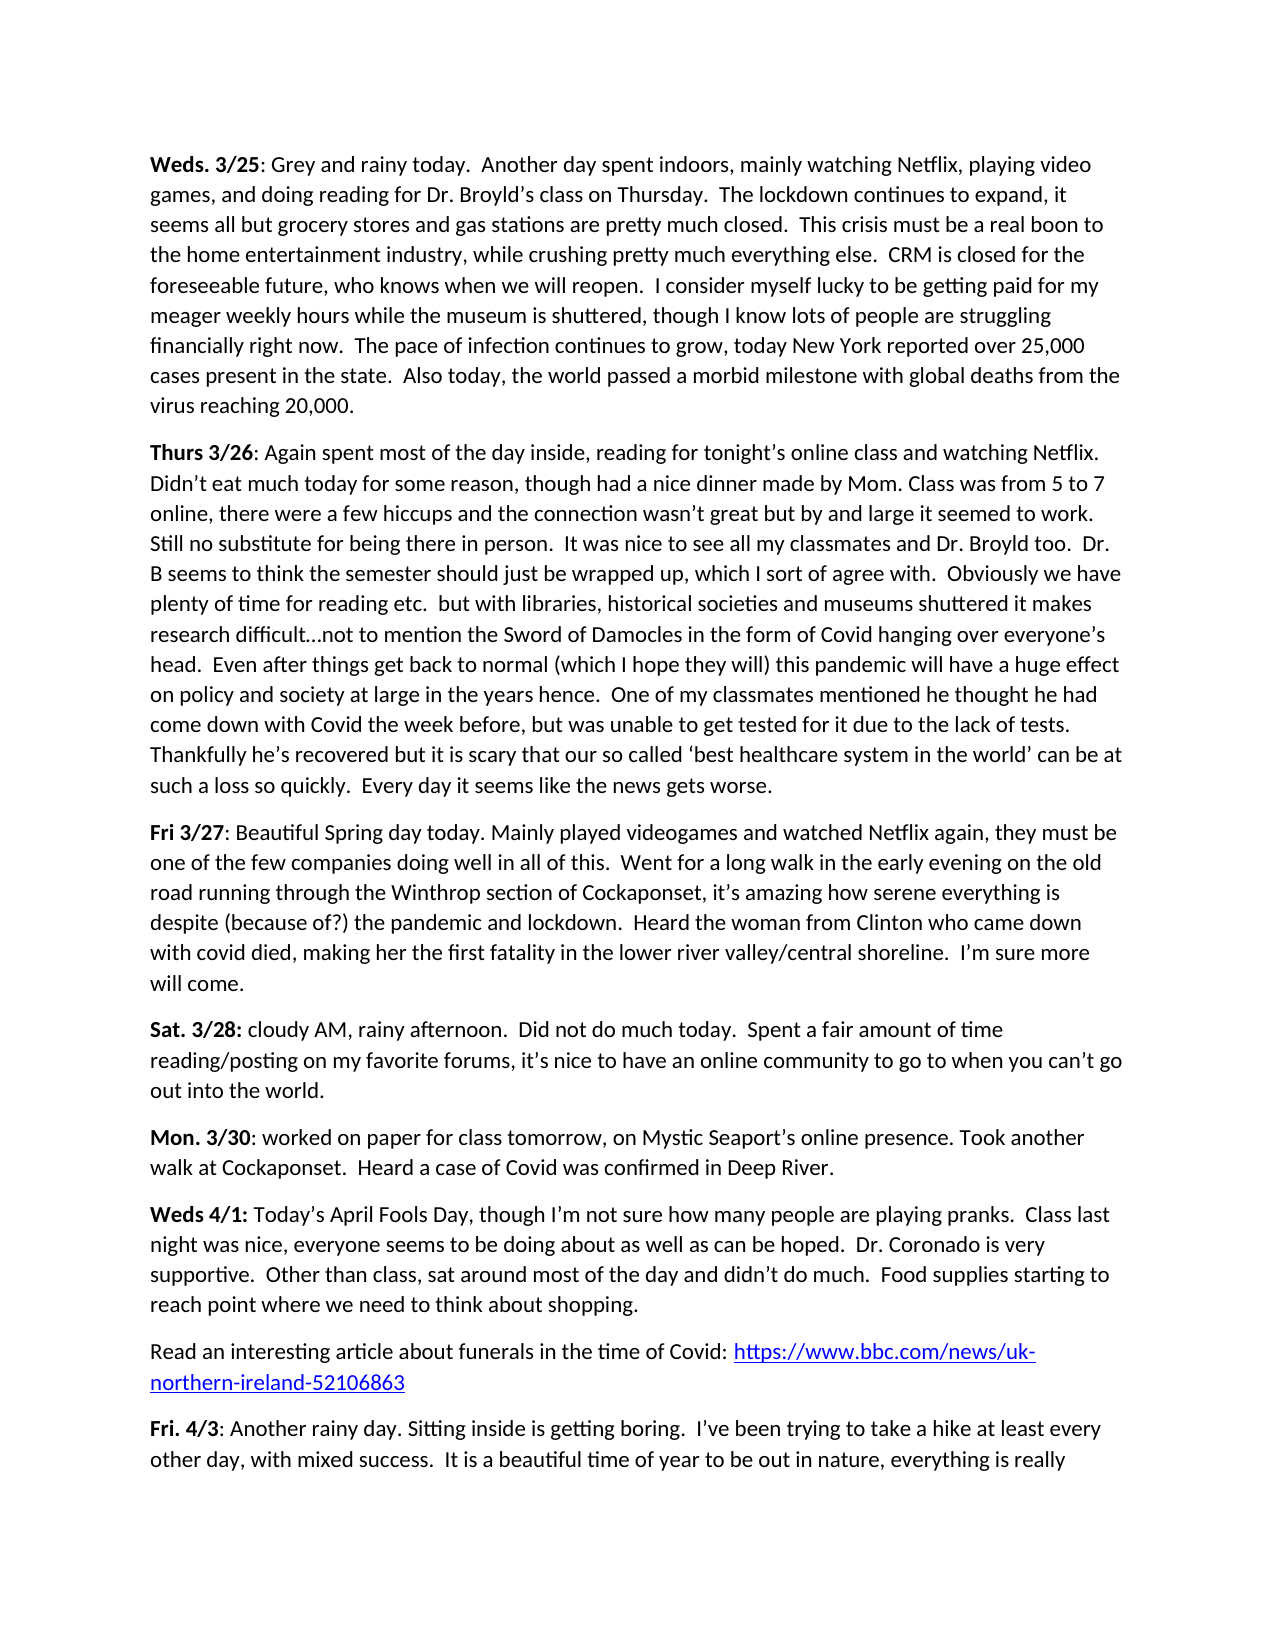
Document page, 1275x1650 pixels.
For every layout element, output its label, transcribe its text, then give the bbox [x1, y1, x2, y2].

text Mon. 3/30: worked on paper for class tomorrow, on Mystic Seaport’s online presence. Took another walk at Cockaponset. Heard a case of Covid was confirmed in Deep River. [150, 1123, 1125, 1181]
text Sat. 3/28: cloudy AM, rainy afternoon. Did not do much today. Spent a fair amount of time reading/posting on my favorite forums, it’s nice to have an online community to go to when you can’t go out into the world. [150, 1016, 1125, 1104]
text Weds. 3/25: Grey and rainy today. Another day spent indoors, mainly watching Netflix, playing video games, and doing reading for Dr. Broyld’s class on Thursday. The lockdown continues to expand, it seems all but grocery stores and gas stations are pretty much closed. This crisis must be a real boon to the home entertainment industry, while crushing pretty much everything else. CRM is closed for the foreseeable future, who knows when we will reopen. I consider myself lucky to be getting paid for my meager weekly hours while the museum is shuttered, though I know lots of people are struggling financially right now. The pace of infection continues to grow, today New York reported over 25,000 cases present in the state. Also today, the world passed a morbid milestone with global deaths from the virus reaching 20,000. [150, 150, 1125, 420]
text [150, 1414, 1125, 1473]
text Weds 4/1: Today’s April Fools Day, though I’m not sure how many people are playing pranks. Class last night was nice, everyone seems to be doing about as well as can be hoped. Dr. Coronado is very supportive. Other than class, sat around most of the day and didn’t do much. Food supplies starting to reach point where we need to think about shopping. [150, 1200, 1125, 1319]
text Thurs 3/26: Again spent most of the day inside, reading for tonight’s online class and watching Netflix. Didn’t eat much today for some reason, though had a nice dinner made by Mom. Class was from 5 to 7 online, there were a few hiccups and the connection wasn’t great but by and large it seemed to work. Still no substitute for being there in person. It was nice to see all my classmates and Dr. Broyld too. Dr. B seems to think the semester should just be wrapped up, which I sort of agree with. Obviously we have plenty of time for reading etc. but with libraries, historical societies and museums shuttered it makes research difficult…not to mention the Sword of Damocles in the form of Covid hanging over everyone’s head. Even after things get back to normal (which I hope they will) this pandemic will have a huge effect on policy and society at large in the years hence. One of my classmates mentioned he thought he had come down with Covid the week before, but was unable to get tested for it due to the lack of tests. Thankfully he’s recovered but it is scary that our so called ‘best healthcare system in the world’ can be at such a loss so quickly. Every day it seems like the news gets worse. [150, 438, 1125, 799]
text Read an interesting article about funerals in the time of Covid: https://www.bbc.com/news/uk-northern-ireland-52106863 [150, 1337, 1125, 1396]
text Fri 3/27: Beautiful Spring day today. Mainly played videogames and watched Netflix again, they must be one of the few companies doing well in all of this. Went for a long walk in the early evening on the old road running through the Winthrop section of Cockaponset, it’s amazing how serene everything is despite (because of?) the pandemic and lockdown. Heard the woman from Clinton who came down with covid died, making her the first fatality in the lower river valley/central shoreline. I’m sure more will come. [150, 818, 1125, 997]
